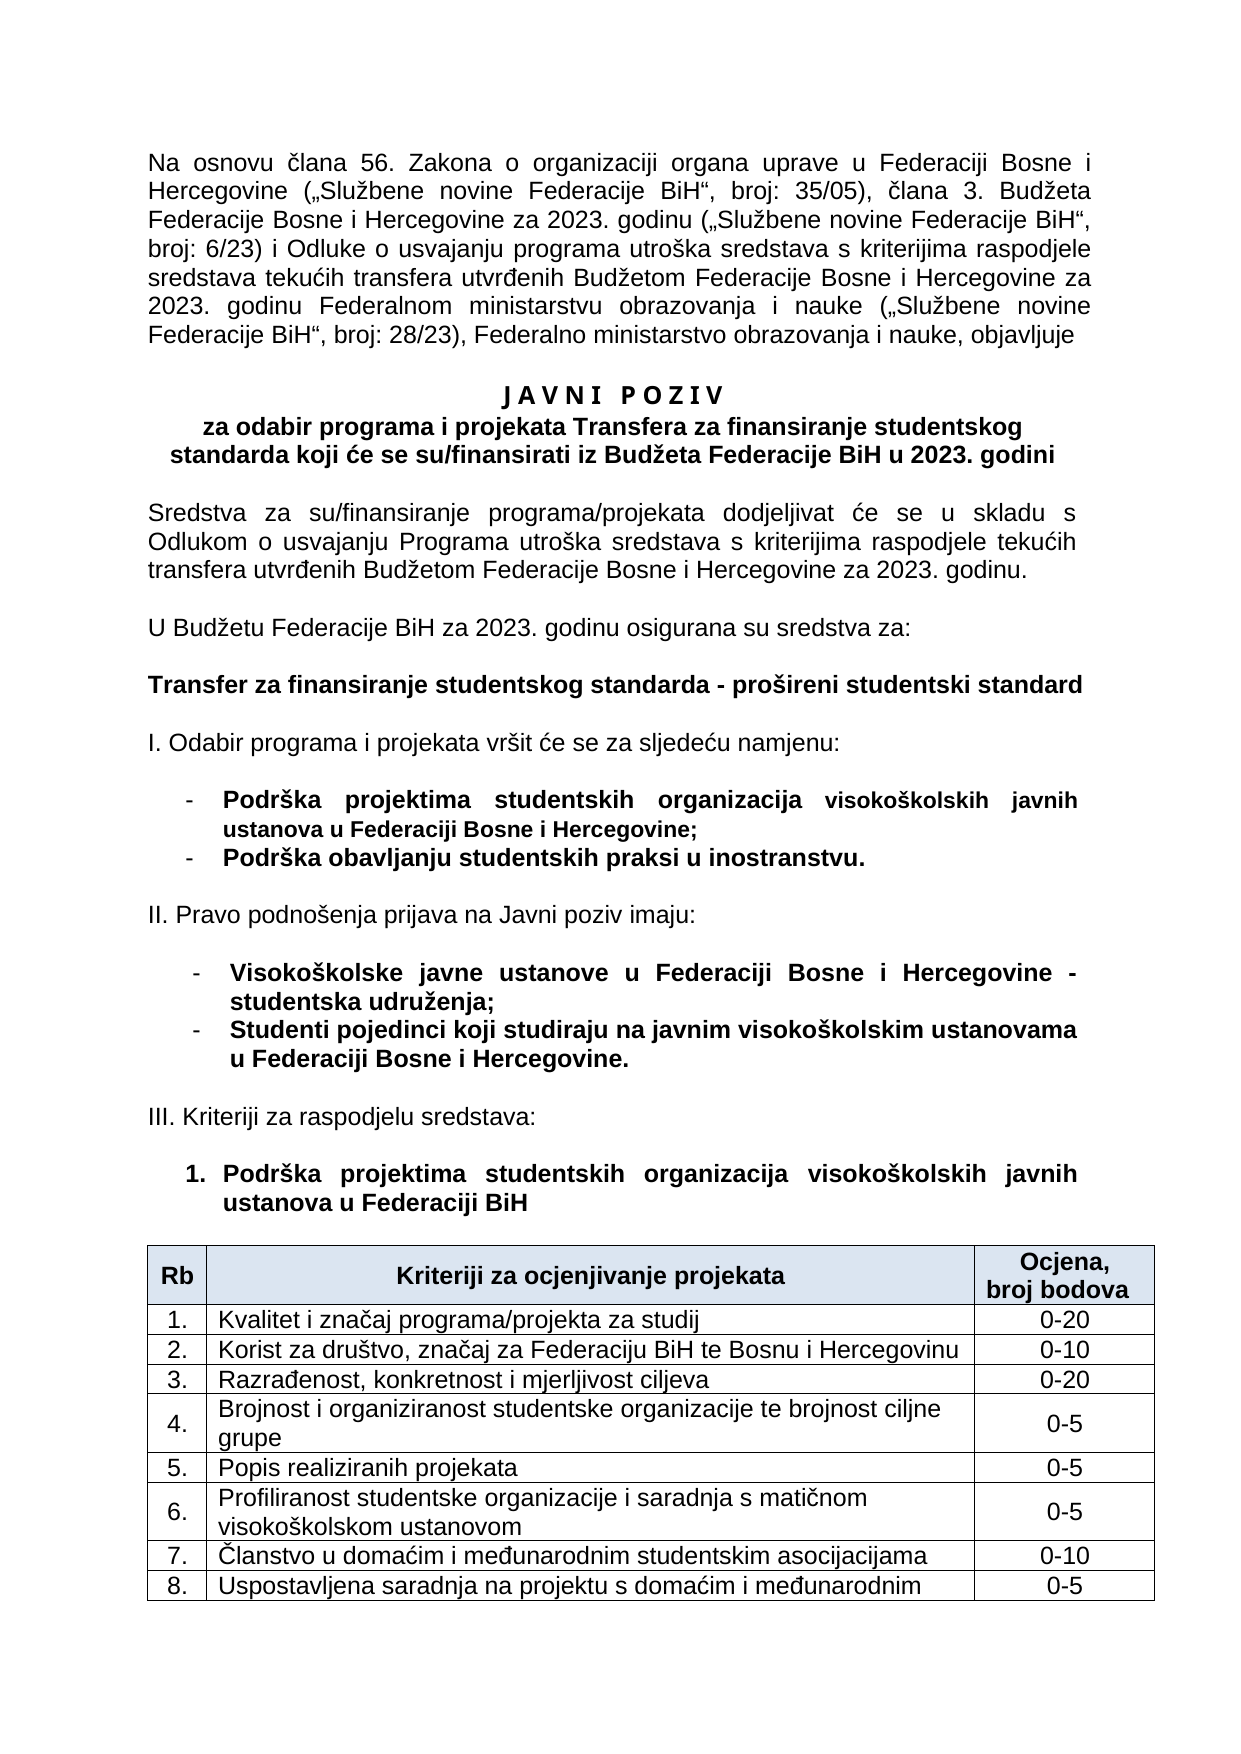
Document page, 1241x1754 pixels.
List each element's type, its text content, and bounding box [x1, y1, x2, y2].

table_cell 1. [148, 1305, 206, 1334]
table_cell 8. [148, 1571, 206, 1600]
table_header Ocjena, broj bodova [975, 1246, 1154, 1304]
table_cell 0-5 [975, 1394, 1154, 1452]
table_cell 0-5 [975, 1453, 1154, 1482]
table_cell Kvalitet i značaj programa/projekta za studij [207, 1305, 974, 1334]
table_cell Korist za društvo, značaj za Federaciju BiH te Bosnu i Hercegovinu [207, 1335, 974, 1363]
table_cell 0-10 [975, 1335, 1154, 1363]
table_cell Profiliranost studentske organizacije i saradnja s matičnom visokoškolskom ustanovom [207, 1483, 974, 1540]
table_cell 6. [148, 1483, 206, 1540]
table_header Kriteriji za ocjenjivanje projekata [207, 1246, 974, 1304]
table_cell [207, 1571, 974, 1600]
table_cell Brojnost i organiziranost studentske organizacije te brojnost ciljne grupe [207, 1394, 974, 1452]
table_cell 0-20 [975, 1365, 1154, 1393]
text U Budžetu Federacije BiH za 2023. godinu osigurana su sredstva za: [148, 613, 1078, 642]
list Podrška obavljanju studentskih praksi u inostranstvu. [185, 843, 1078, 872]
list Studenti pojedinci koji studiraju na javnim visokoškolskim ustanovama u Federaciji Bosne i Hercegovine. [192, 1015, 1078, 1073]
table_cell 0-5 [975, 1483, 1154, 1540]
table_cell 3. [148, 1365, 206, 1393]
text za odabir programa i projekata Transfera za finansiranje studentskog standarda koji će se su/finansirati iz Budžeta Federacije BiH u 2023. godini [148, 412, 1078, 469]
text Transfer za finansiranje studentskog standarda - prošireni studentski standard [148, 670, 1093, 699]
table_cell Razrađenost, konkretnost i mjerljivost ciljeva [207, 1365, 974, 1393]
table_cell 4. [148, 1394, 206, 1452]
table_header Rb [148, 1246, 206, 1304]
table_cell 2. [148, 1335, 206, 1363]
table_cell 0-10 [975, 1541, 1154, 1570]
text I. Odabir programa i projekata vršit će se za sljedeću namjenu: [148, 728, 1078, 757]
text III. Kriteriji za raspodjelu sredstava: [148, 1102, 1078, 1130]
list Visokoškolske javne ustanove u Federaciji Bosne i Hercegovine - studentska udruženja; [192, 958, 1078, 1015]
table_cell 0-20 [975, 1305, 1154, 1334]
text Na osnovu člana 56. Zakona o organizaciji organa uprave u Federaciji Bosne i Hercegovine („Službene novine Federacije BiH“, broj: 35/05), člana 3. Budžeta Federacije Bosne i Hercegovine za 2023. godinu („Službene novine Federacije BiH“, broj: 6/23) i Odluke o usvajanju programa utroška sredstava s kriterijima raspodjele sredstava tekućih transfera utvrđenih Budžetom Federacije Bosne i Hercegovine za 2023. godinu Federalnom ministarstvu obrazovanja i nauke („Službene novine Federacije BiH“, broj: 28/23), Federalno ministarstvo obrazovanja i nauke, objavljuje [148, 148, 1093, 349]
text Sredstva za su/finansiranje programa/projekata dodjeljivat će se u skladu s Odlukom o usvajanju Programa utroška sredstava s kriterijima raspodjele tekućih transfera utvrđenih Budžetom Federacije Bosne i Hercegovine za 2023. godinu. [148, 498, 1078, 584]
list Podrška projektima studentskih organizacija visokoškolskih javnih ustanova u Federaciji BiH [185, 1159, 1078, 1217]
list Podrška projektima studentskih organizacija visokoškolskih javnih ustanova u Federaciji Bosne i Hercegovine; [185, 785, 1078, 843]
text J A V N I P O Z I V [148, 378, 1078, 412]
table_cell Popis realiziranih projekata [207, 1453, 974, 1482]
table_cell 7. [148, 1541, 206, 1570]
table_cell Članstvo u domaćim i međunarodnim studentskim asocijacijama [207, 1541, 974, 1570]
table_cell 5. [148, 1453, 206, 1482]
text II. Pravo podnošenja prijava na Javni poziv imaju: [148, 900, 1078, 929]
table_cell 0-5 [975, 1571, 1154, 1600]
